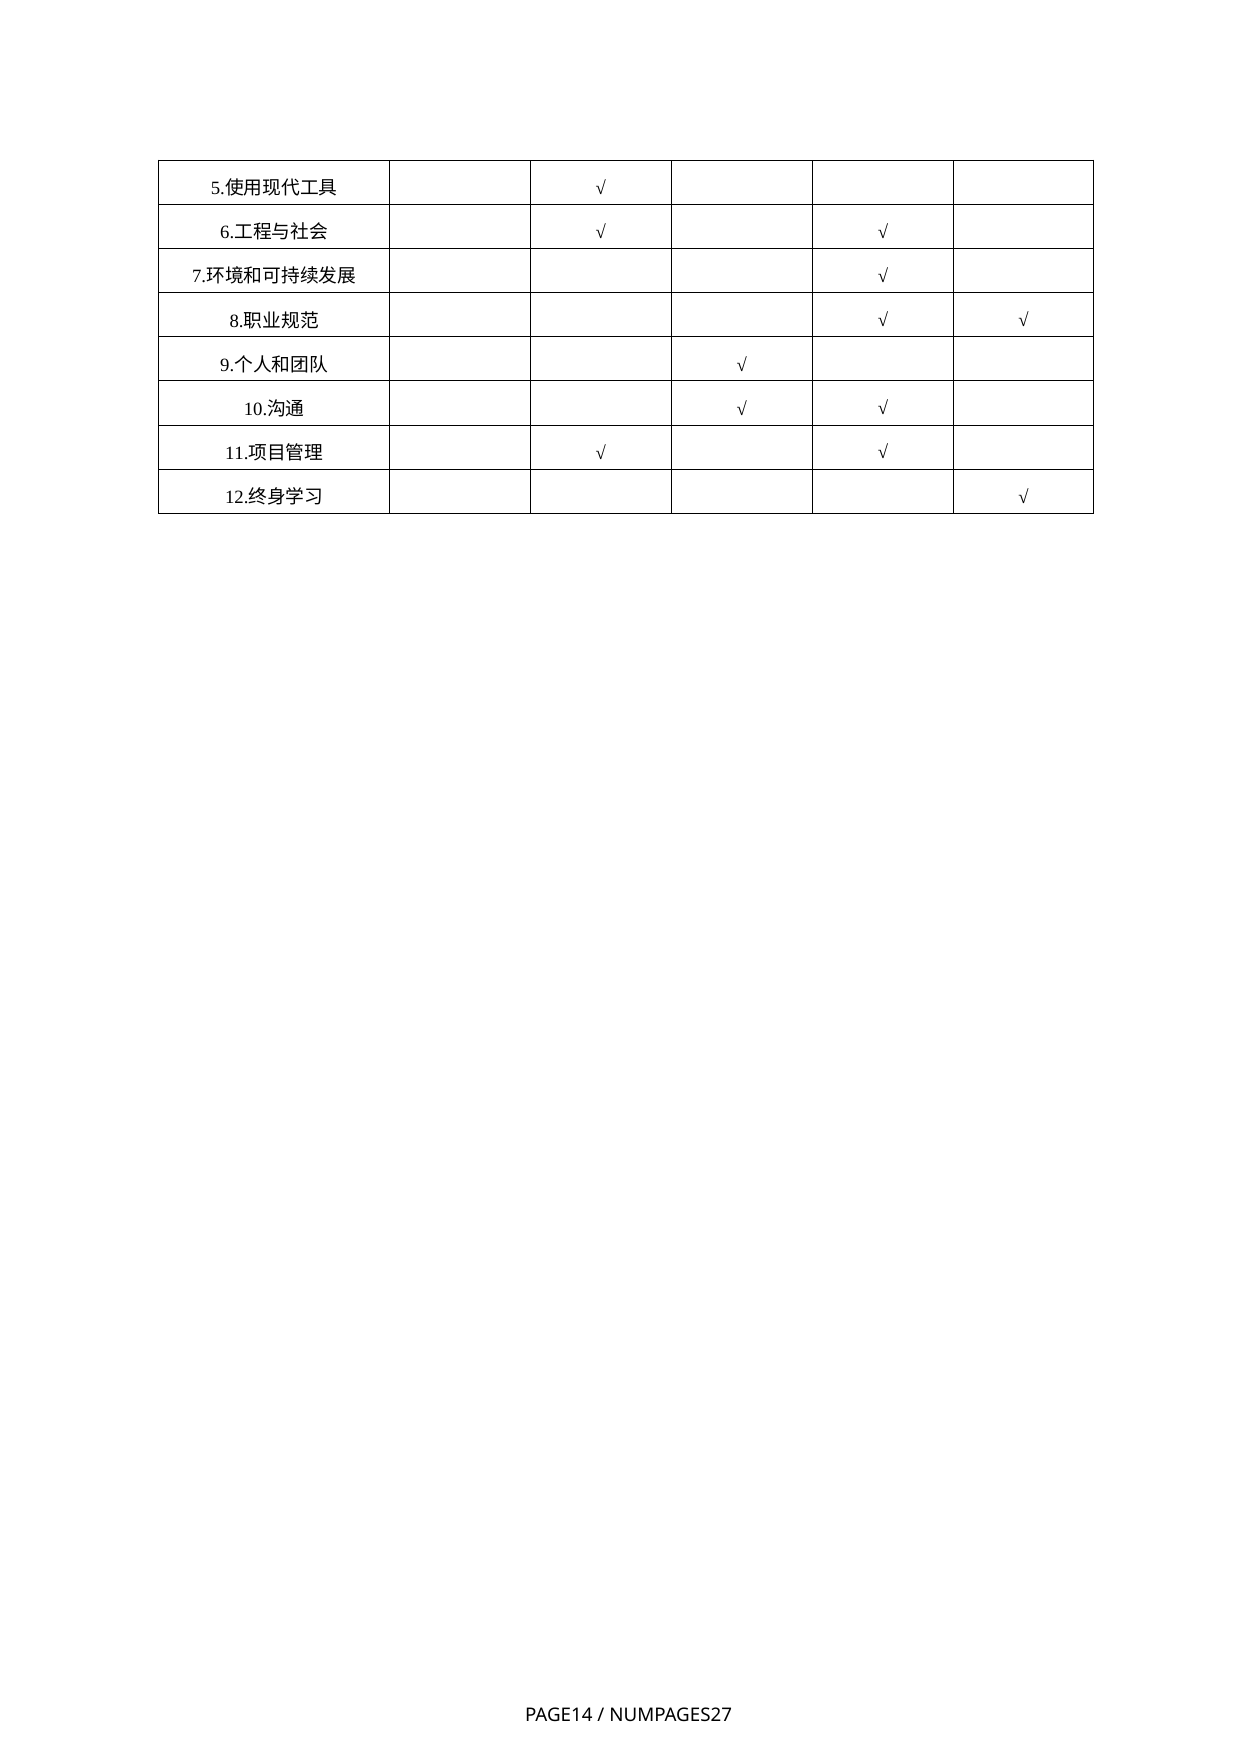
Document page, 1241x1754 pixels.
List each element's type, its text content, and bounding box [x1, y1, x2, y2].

table_cell [390, 470, 530, 513]
table_cell [390, 293, 530, 336]
table_cell √ [813, 293, 953, 336]
table_cell 5.使用现代工具 [159, 161, 389, 204]
table_cell 7.环境和可持续发展 [159, 249, 389, 292]
table_cell [672, 205, 812, 248]
table_cell [672, 249, 812, 292]
table_cell [954, 249, 1093, 292]
table_cell [672, 161, 812, 204]
table_cell √ [813, 205, 953, 248]
table_cell 12.终身学习 [159, 470, 389, 513]
table_cell √ [954, 293, 1093, 336]
table_cell [672, 293, 812, 336]
table_cell √ [672, 337, 812, 380]
table_cell √ [531, 426, 671, 469]
table_cell [390, 161, 530, 204]
table_cell 6.工程与社会 [159, 205, 389, 248]
table_cell √ [954, 470, 1093, 513]
table_cell √ [531, 161, 671, 204]
table_cell [672, 426, 812, 469]
table_cell √ [813, 249, 953, 292]
table_cell 8.职业规范 [159, 293, 389, 336]
table_cell √ [813, 426, 953, 469]
table_cell [954, 381, 1093, 424]
table_cell [954, 426, 1093, 469]
table_cell 11.项目管理 [159, 426, 389, 469]
table_cell [531, 293, 671, 336]
table_cell [531, 381, 671, 424]
table_cell [390, 381, 530, 424]
table_cell [531, 249, 671, 292]
table_cell [390, 426, 530, 469]
table_cell [672, 470, 812, 513]
table_cell [954, 205, 1093, 248]
table_cell √ [813, 381, 953, 424]
table_cell [813, 470, 953, 513]
table_cell [390, 337, 530, 380]
table_cell √ [672, 381, 812, 424]
table_cell [390, 249, 530, 292]
table_cell 9.个人和团队 [159, 337, 389, 380]
table_cell 10.沟通 [159, 381, 389, 424]
table_cell [954, 161, 1093, 204]
table_cell [531, 337, 671, 380]
table_cell √ [531, 205, 671, 248]
table_cell [813, 337, 953, 380]
table_cell [531, 470, 671, 513]
table_cell [390, 205, 530, 248]
table_cell [813, 161, 953, 204]
table_cell [954, 337, 1093, 380]
